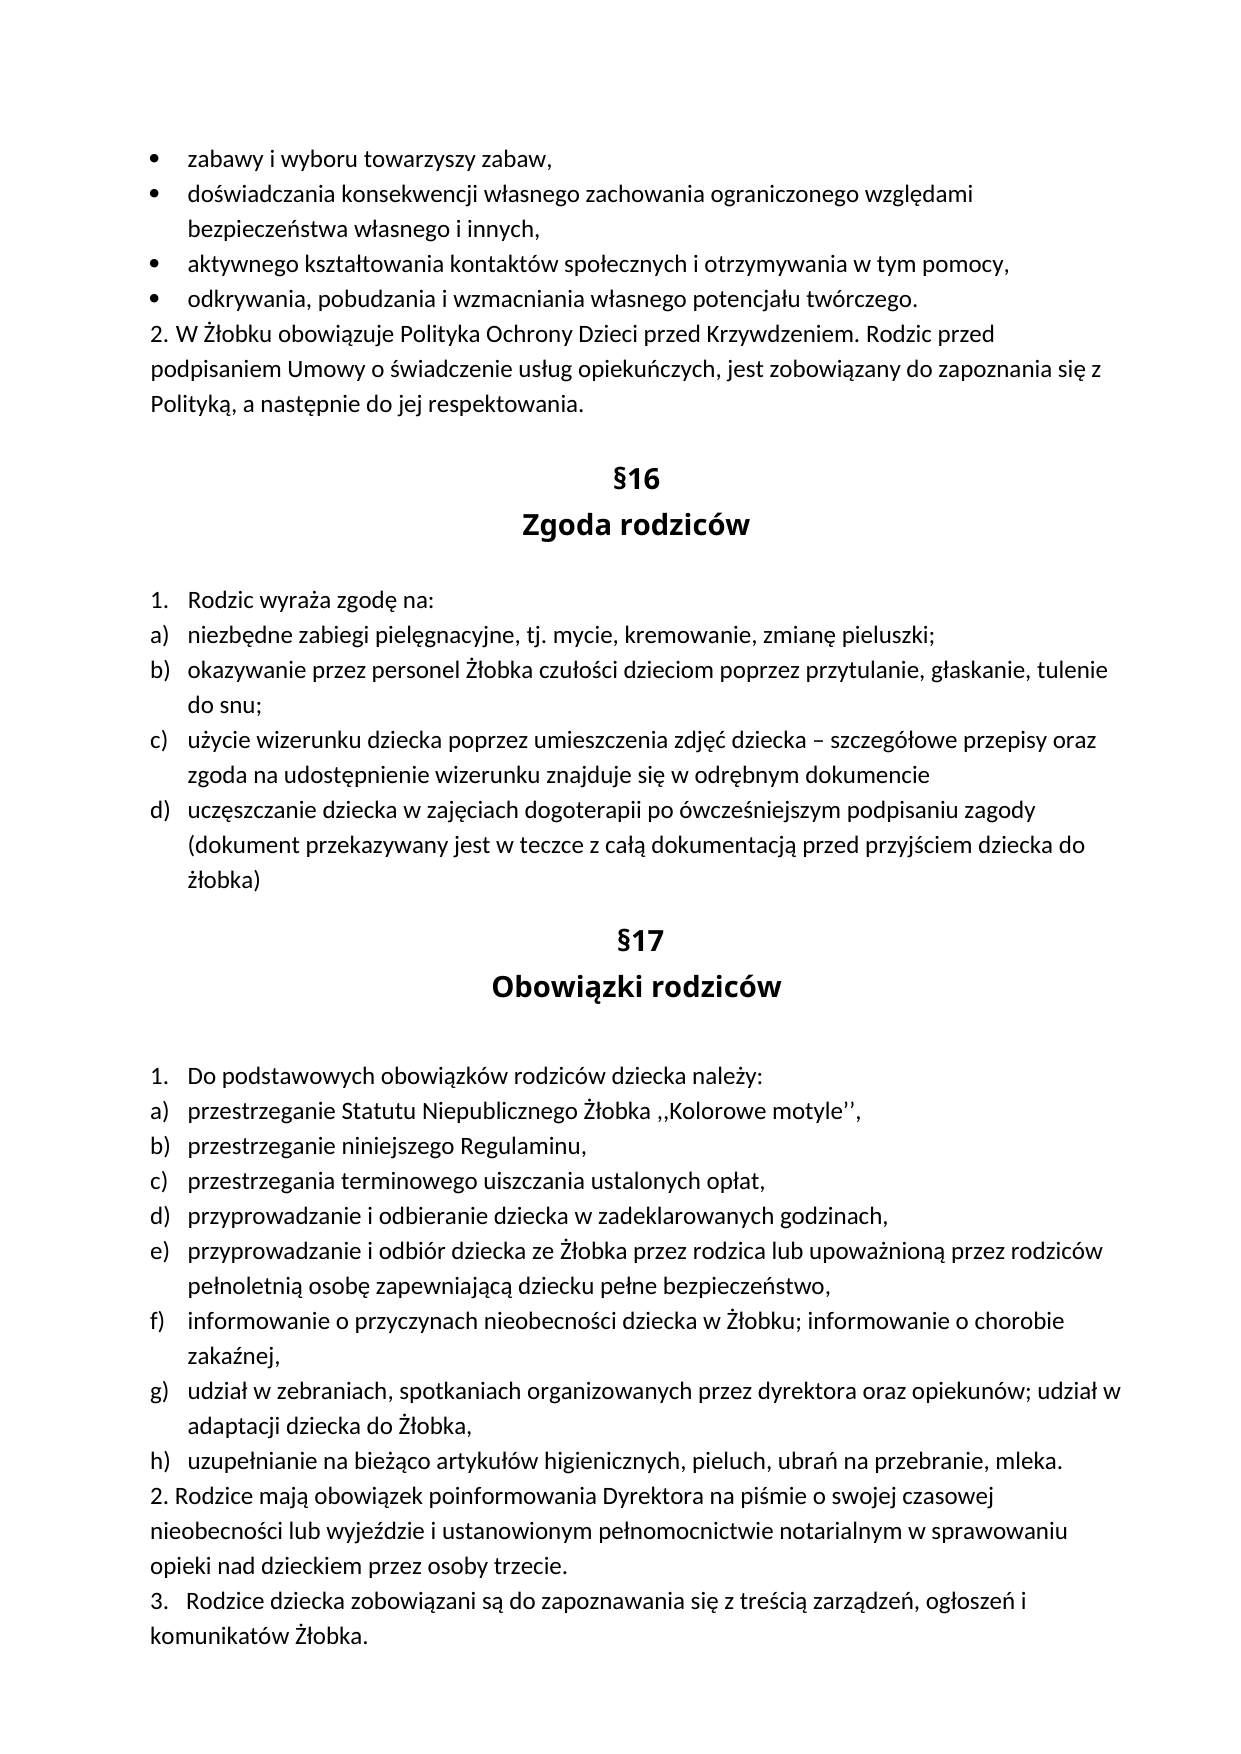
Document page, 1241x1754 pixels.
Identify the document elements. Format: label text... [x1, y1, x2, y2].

text 2. Rodzice mają obowiązek poinformowania Dyrektora na piśmie o swojej czasowej nieobecności lub wyjeździe i ustanowionym pełnomocnictwie notarialnym w sprawowaniu opieki nad dzieckiem przez osoby trzecie. [150, 1481, 1121, 1581]
list doświadczania konsekwencji własnego zachowania ograniczonego względami bezpieczeństwa własnego i innych, [150, 178, 1123, 244]
list przyprowadzanie i odbieranie dziecka w zadeklarowanych godzinach, [150, 1201, 1123, 1231]
list uzupełnianie na bieżąco artykułów higienicznych, pieluch, ubrań na przebranie, mleka. [150, 1446, 1123, 1476]
text §16 [150, 458, 1123, 498]
list udział w zebraniach, spotkaniach organizowanych przez dyrektora oraz opiekunów; udział w adaptacji dziecka do Żłobka, [150, 1376, 1123, 1441]
list okazywanie przez personel Żłobka czułości dzieciom poprzez przytulanie, głaskanie, tulenie do snu; [150, 654, 1123, 720]
list Do podstawowych obowiązków rodziców dziecka należy: [150, 1061, 1123, 1091]
list użycie wizerunku dziecka poprzez umieszczenia zdjęć dziecka – szczegółowe przepisy oraz zgoda na udostępnienie wizerunku znajduje się w odrębnym dokumencie [150, 724, 1123, 790]
text Zgoda rodziców [150, 504, 1123, 543]
text Obowiązki rodziców [150, 966, 1123, 1006]
list niezbędne zabiegi pielęgnacyjne, tj. mycie, kremowanie, zmianę pieluszki; [150, 619, 1123, 650]
list przestrzeganie niniejszego Regulaminu, [150, 1131, 1123, 1161]
list aktywnego kształtowania kontaktów społecznych i otrzymywania w tym pomocy, [150, 248, 1123, 279]
list przestrzeganie Statutu Niepublicznego Żłobka ,,Kolorowe motyle’’, [150, 1096, 1123, 1126]
list przestrzegania terminowego uiszczania ustalonych opłat, [150, 1166, 1123, 1196]
list W Żłobku obowiązuje Polityka Ochrony Dzieci przed Krzywdzeniem. Rodzic przed podpisaniem Umowy o świadczenie usług opiekuńczych, jest zobowiązany do zapoznania się z Polityką, a następnie do jej respektowania. [150, 318, 1121, 419]
list przyprowadzanie i odbiór dziecka ze Żłobka przez rodzica lub upoważnioną przez rodziców pełnoletnią osobę zapewniającą dziecku pełne bezpieczeństwo, [150, 1236, 1123, 1301]
text §17 [306, 920, 1123, 960]
text 1. Rodzic wyraża zgodę na: [150, 584, 1123, 615]
list uczęszczanie dziecka w zajęciach dogoterapii po ówcześniejszym podpisaniu zagody (dokument przekazywany jest w teczce z całą dokumentacją przed przyjściem dziecka do żłobka) [150, 794, 1123, 895]
list informowanie o przyczynach nieobecności dziecka w Żłobku; informowanie o chorobie zakaźnej, [150, 1306, 1123, 1371]
list odkrywania, pobudzania i wzmacniania własnego potencjału twórczego. [150, 283, 1123, 314]
text 3. Rodzice dziecka zobowiązani są do zapoznawania się z treścią zarządzeń, ogłoszeń i komunikatów Żłobka. [150, 1586, 1121, 1651]
list zabawy i wyboru towarzyszy zabaw, [150, 143, 1123, 174]
